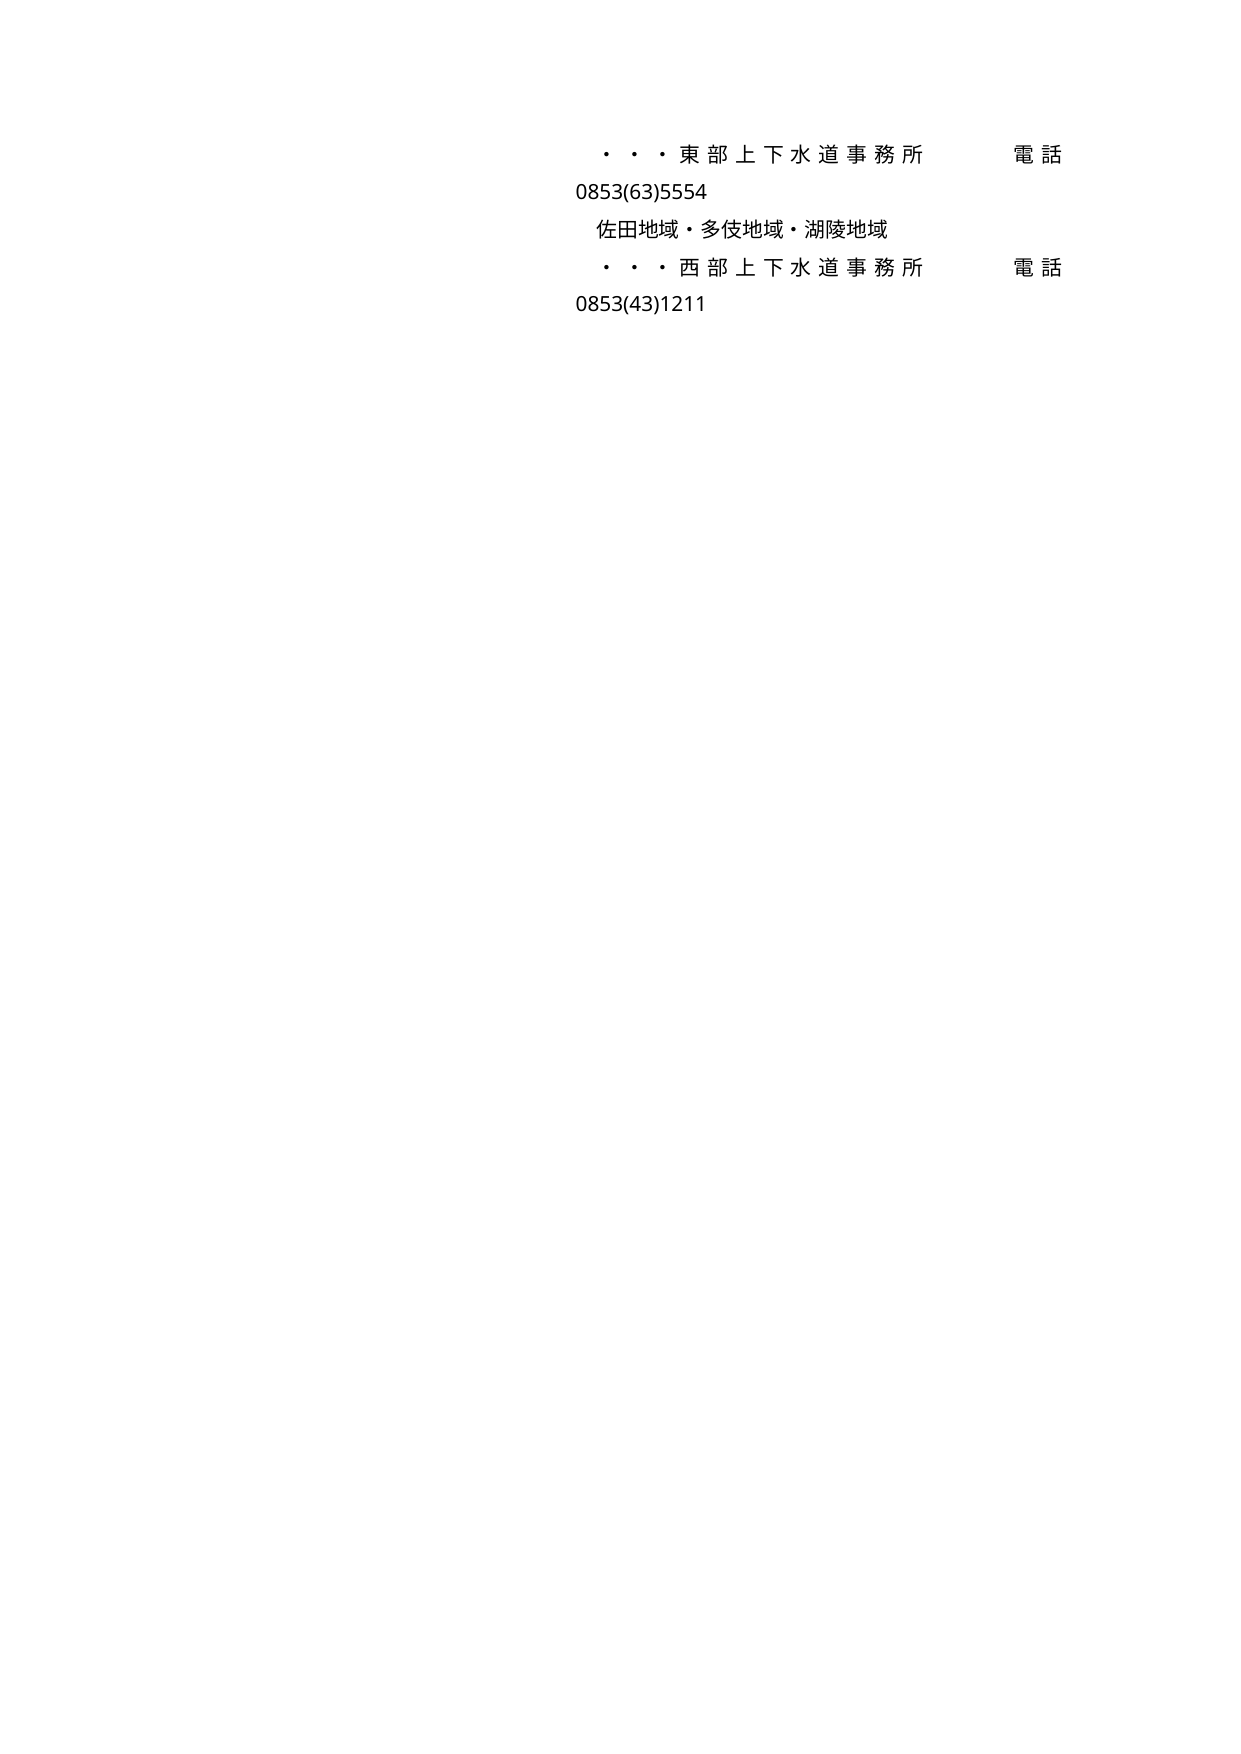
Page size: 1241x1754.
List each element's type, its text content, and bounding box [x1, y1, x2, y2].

text ・・・東部上下水道事務所 電話 0853(63)5554 [575, 135, 1063, 210]
text 佐田地域・多伎地域・湖陵地域 [575, 210, 1063, 247]
text ・・・西部上下水道事務所 電話 0853(43)1211 [575, 247, 1063, 322]
